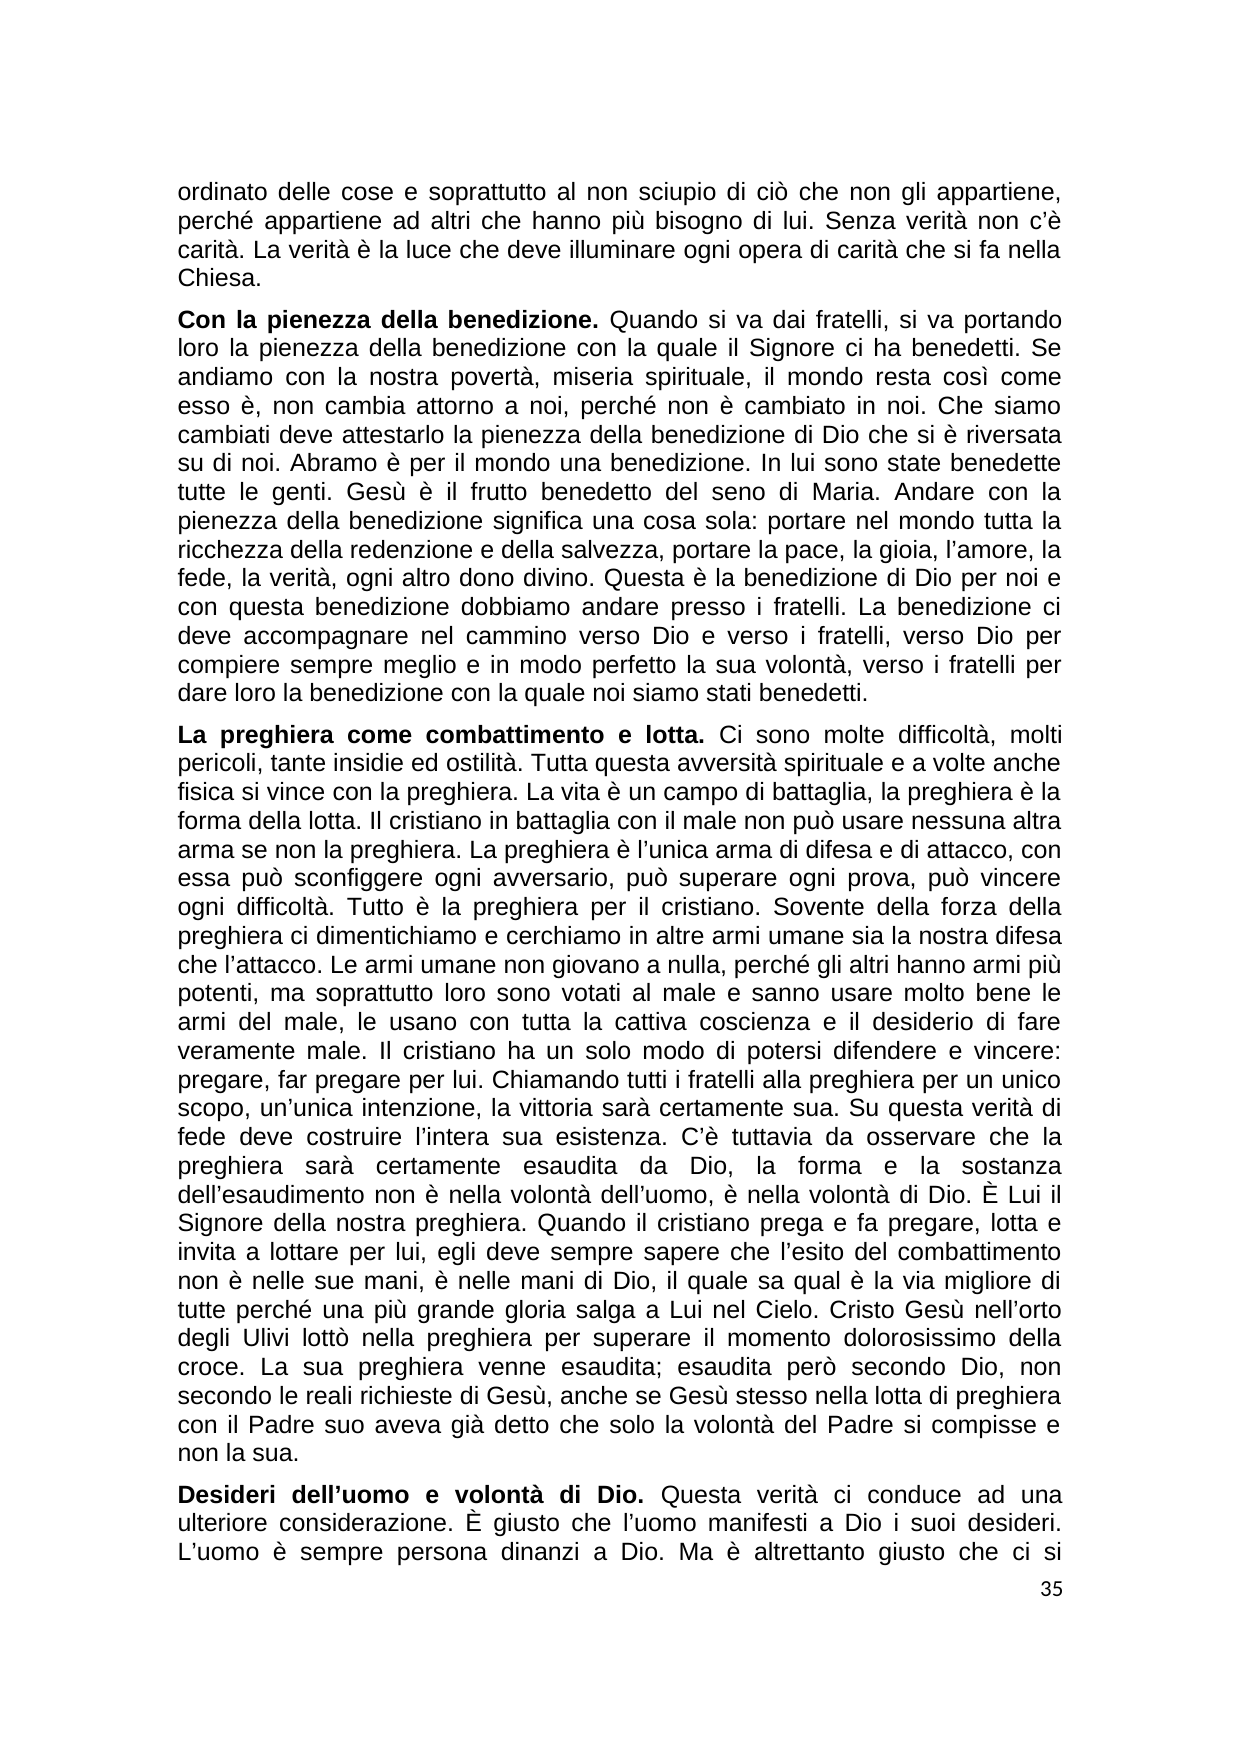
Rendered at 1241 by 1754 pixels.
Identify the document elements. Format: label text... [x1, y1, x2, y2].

text Con la pienezza della benedizione. Quando si va dai fratelli, si va portando loro la pienezza della benedizione con la quale il Signore ci ha benedetti. Se andiamo con la nostra povertà, miseria spirituale, il mondo resta così come esso è, non cambia attorno a noi, perché non è cambiato in noi. Che siamo cambiati deve attestarlo la pienezza della benedizione di Dio che si è riversata su di noi. Abramo è per il mondo una benedizione. In lui sono state benedette tutte le genti. Gesù è il frutto benedetto del seno di Maria. Andare con la pienezza della benedizione significa una cosa sola: portare nel mondo tutta la ricchezza della redenzione e della salvezza, portare la pace, la gioia, l’amore, la fede, la verità, ogni altro dono divino. Questa è la benedizione di Dio per noi e con questa benedizione dobbiamo andare presso i fratelli. La benedizione ci deve accompagnare nel cammino verso Dio e verso i fratelli, verso Dio per compiere sempre meglio e in modo perfetto la sua volontà, verso i fratelli per dare loro la benedizione con la quale noi siamo stati benedetti. [177, 305, 1063, 707]
text La preghiera come combattimento e lotta. Ci sono molte difficoltà, molti pericoli, tante insidie ed ostilità. Tutta questa avversità spirituale e a volte anche fisica si vince con la preghiera. La vita è un campo di battaglia, la preghiera è la forma della lotta. Il cristiano in battaglia con il male non può usare nessuna altra arma se non la preghiera. La preghiera è l’unica arma di difesa e di attacco, con essa può sconfiggere ogni avversario, può superare ogni prova, può vincere ogni difficoltà. Tutto è la preghiera per il cristiano. Sovente della forza della preghiera ci dimentichiamo e cerchiamo in altre armi umane sia la nostra difesa che l’attacco. Le armi umane non giovano a nulla, perché gli altri hanno armi più potenti, ma soprattutto loro sono votati al male e sanno usare molto bene le armi del male, le usano con tutta la cattiva coscienza e il desiderio di fare veramente male. Il cristiano ha un solo modo di potersi difendere e vincere: pregare, far pregare per lui. Chiamando tutti i fratelli alla preghiera per un unico scopo, un’unica intenzione, la vittoria sarà certamente sua. Su questa verità di fede deve costruire l’intera sua esistenza. C’è tuttavia da osservare che la preghiera sarà certamente esaudita da Dio, la forma e la sostanza dell’esaudimento non è nella volontà dell’uomo, è nella volontà di Dio. È Lui il Signore della nostra preghiera. Quando il cristiano prega e fa pregare, lotta e invita a lottare per lui, egli deve sempre sapere che l’esito del combattimento non è nelle sue mani, è nelle mani di Dio, il quale sa qual è la via migliore di tutte perché una più grande gloria salga a Lui nel Cielo. Cristo Gesù nell’orto degli Ulivi lottò nella preghiera per superare il momento dolorosissimo della croce. La sua preghiera venne esaudita; esaudita però secondo Dio, non secondo le reali richieste di Gesù, anche se Gesù stesso nella lotta di preghiera con il Padre suo aveva già detto che solo la volontà del Padre si compisse e non la sua. [177, 720, 1063, 1467]
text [177, 1480, 1063, 1566]
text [177, 177, 1063, 292]
